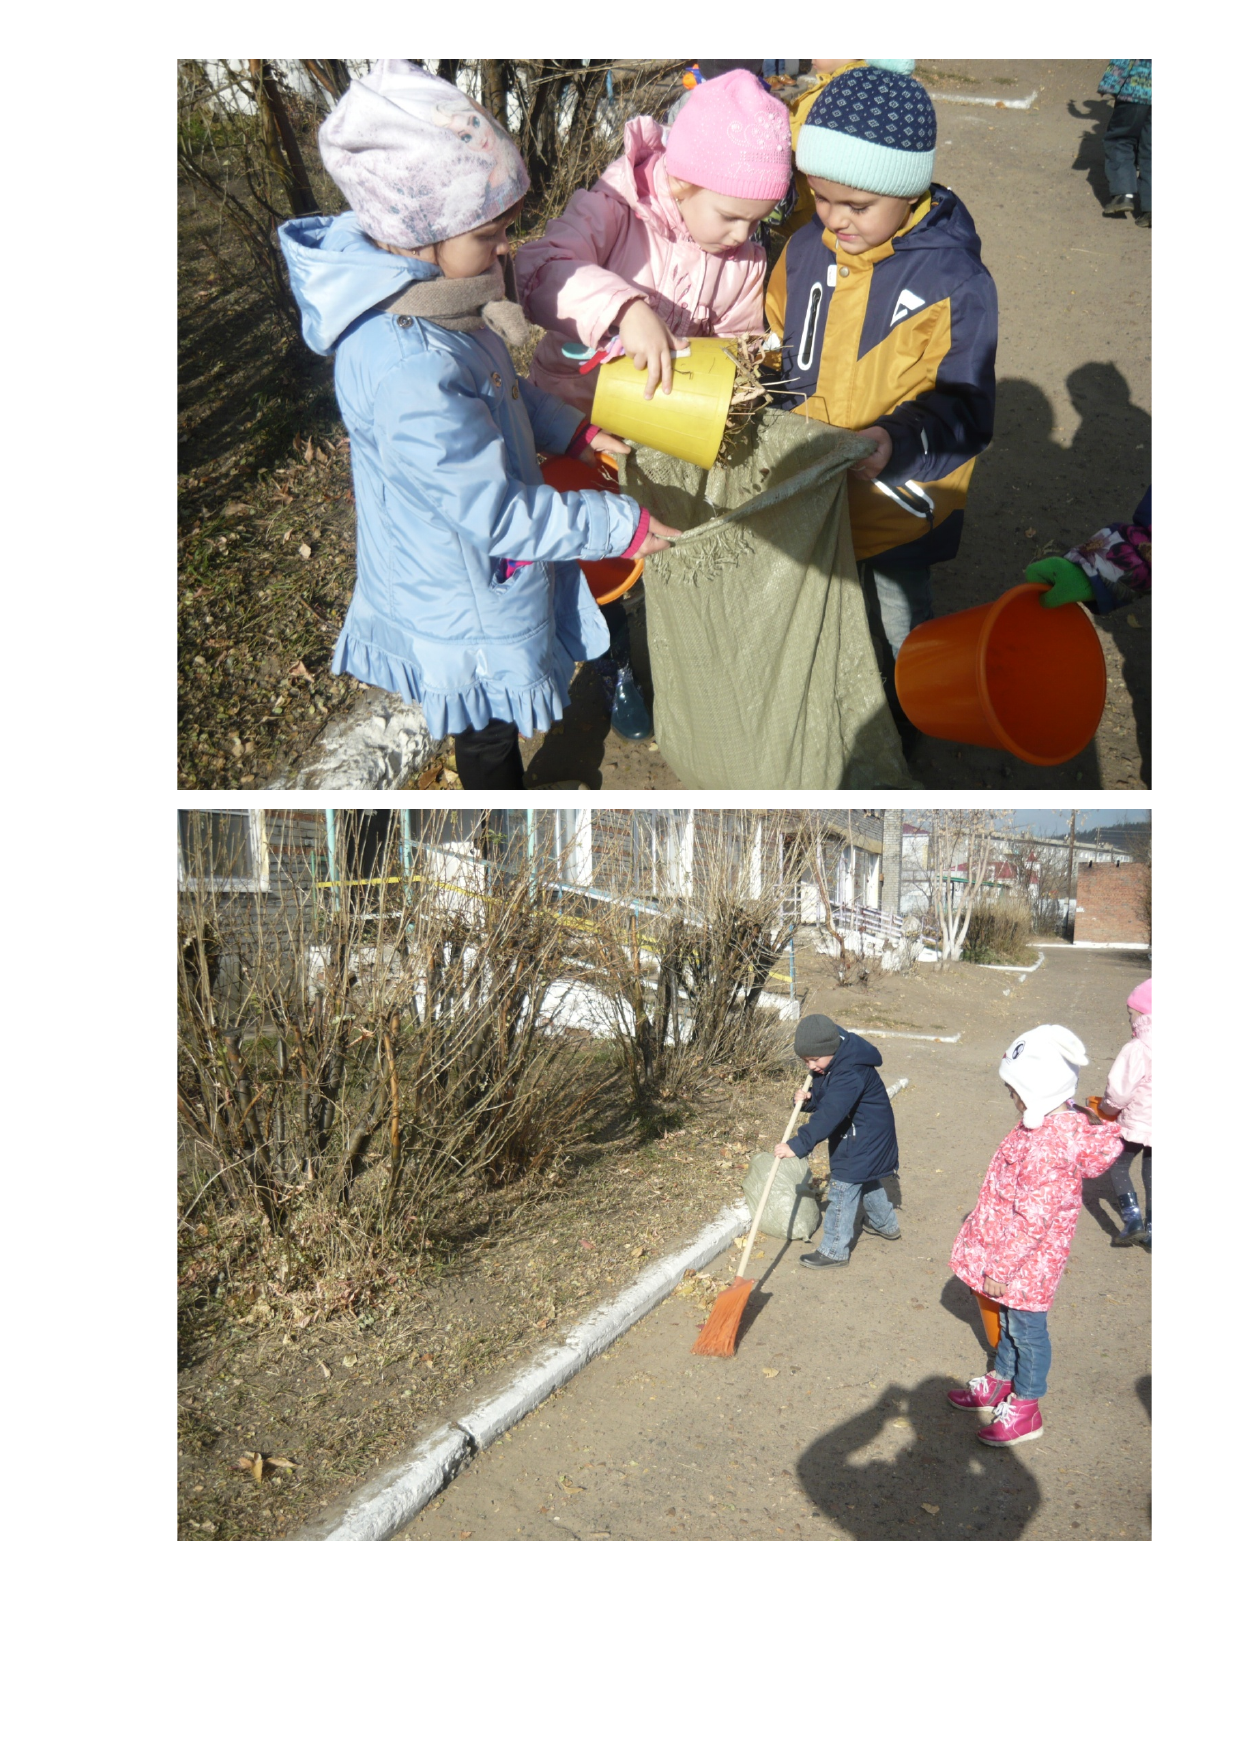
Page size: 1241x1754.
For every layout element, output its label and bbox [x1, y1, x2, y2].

picture [177, 809, 1152, 1541]
picture [177, 59, 1152, 790]
